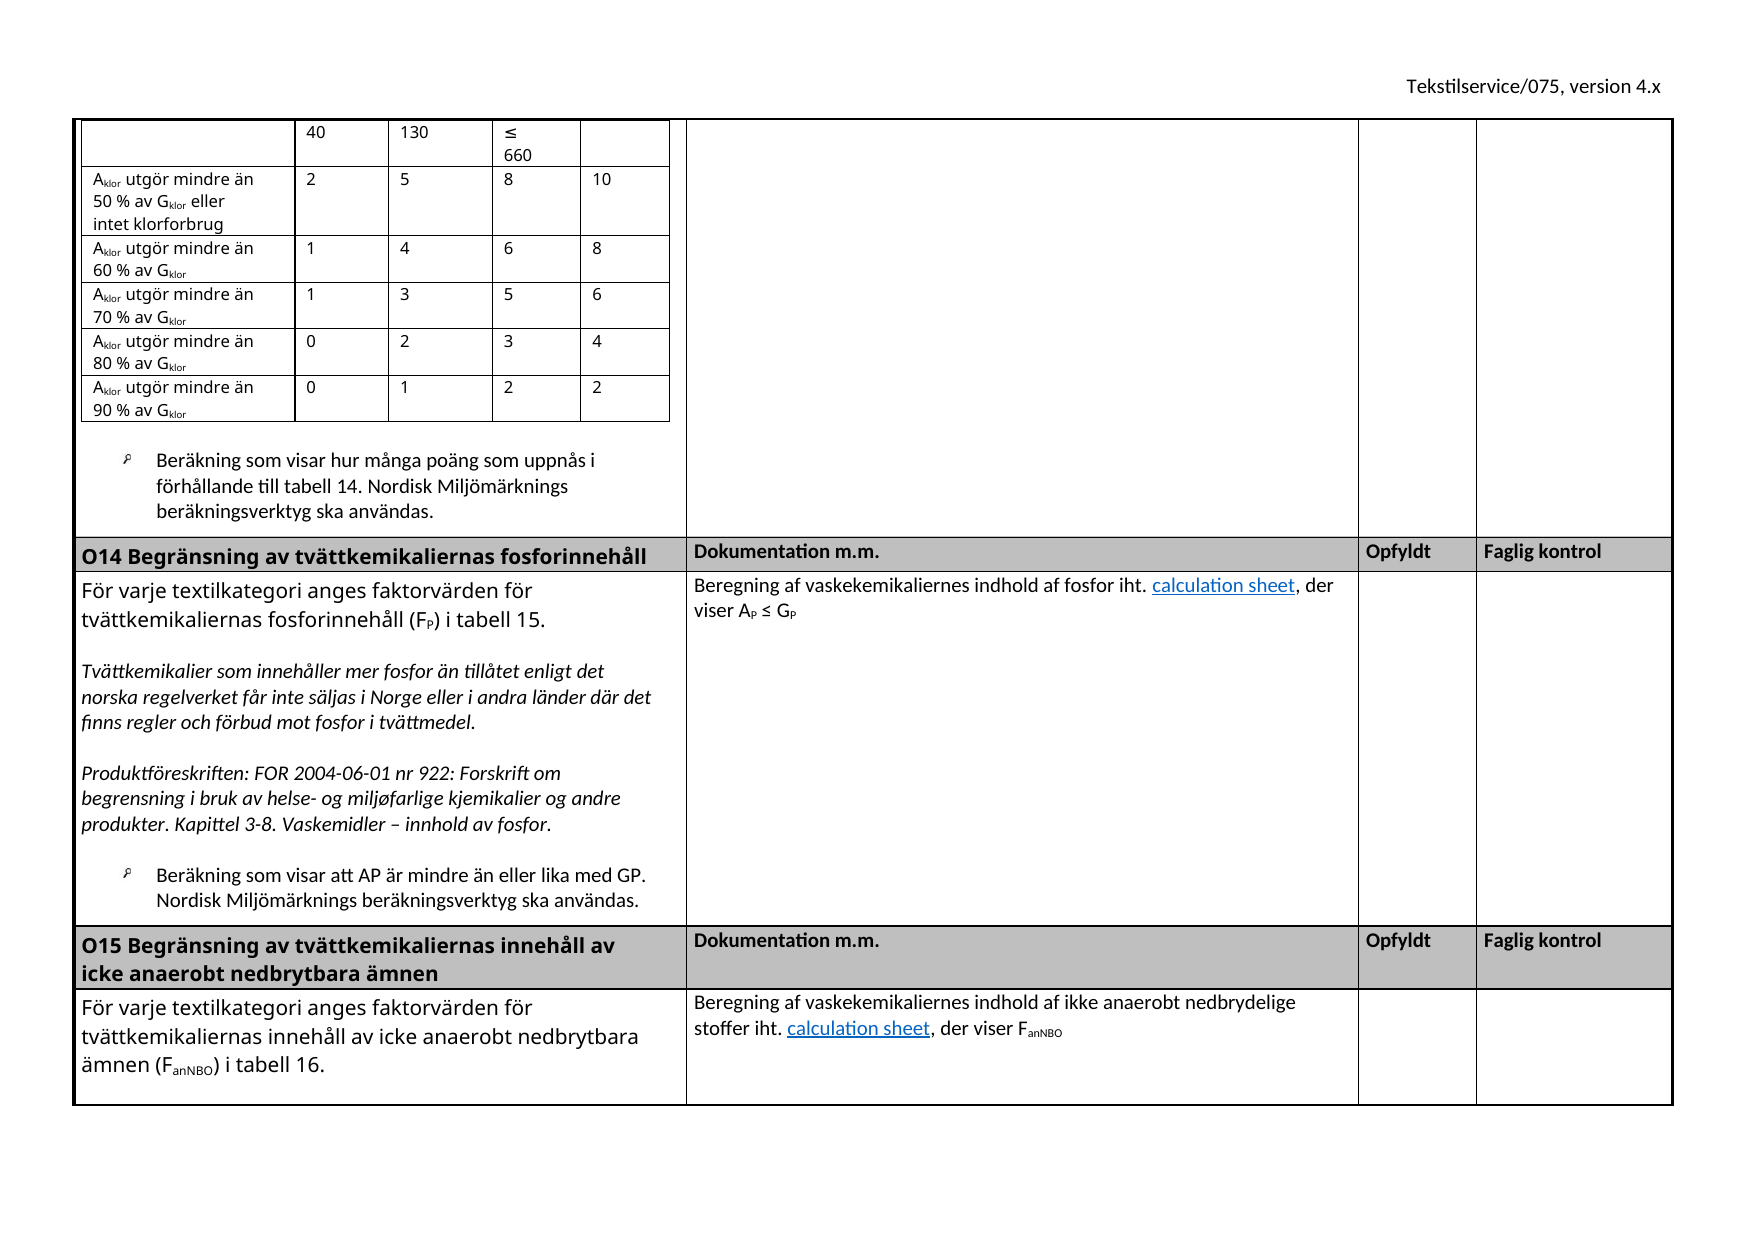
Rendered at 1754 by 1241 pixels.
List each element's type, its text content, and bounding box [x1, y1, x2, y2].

table_cell [1359, 572, 1476, 925]
table_cell Faglig kontrol [1477, 538, 1671, 571]
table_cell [687, 120, 1358, 536]
picture [119, 865, 136, 882]
table_cell [1477, 120, 1671, 536]
table_cell Opfyldt [1359, 538, 1476, 571]
table_cell Dokumentation m.m. [687, 927, 1358, 988]
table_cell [76, 990, 686, 1104]
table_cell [76, 120, 686, 536]
table_cell [1359, 120, 1476, 536]
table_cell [687, 990, 1358, 1104]
table_cell O15 Begränsning av tvättkemikaliernas innehåll av icke anaerobt nedbrytbara ämnen [76, 927, 686, 988]
table_cell För varje textilkategori anges faktorvärden för tvättkemikaliernas fosforinnehåll (FP) i tabell 15. Tvättkemikalier som innehåller mer fosfor än tillåtet enligt det norska regelverket får inte säljas i Norge eller i andra länder där det finns regler och förbud mot fosfor i tvättmedel. Produktföreskriften: FOR 2004-06-01 nr 922: Forskrift om begrensning i bruk av helse- og miljøfarlige kjemikalier og andre produkter. Kapittel 3-8. Vaskemidler – innhold av fosfor. Beräkning som visar att AP är mindre än eller lika med GP. Nordisk Miljömärknings beräkningsverktyg ska användas. [76, 572, 686, 925]
table_cell Dokumentation m.m. [687, 538, 1358, 571]
picture [119, 451, 136, 468]
table_cell Faglig kontrol [1477, 927, 1671, 988]
table_cell O14 Begränsning av tvättkemikaliernas fosforinnehåll [76, 538, 686, 571]
table_cell Beregning af vaskekemikaliernes indhold af fosfor iht. calculation sheet, der viser AP ≤ GP [687, 572, 1358, 925]
table_cell [1477, 990, 1671, 1104]
table_cell Opfyldt [1359, 927, 1476, 988]
table_cell [1359, 990, 1476, 1104]
table_cell [1477, 572, 1671, 925]
